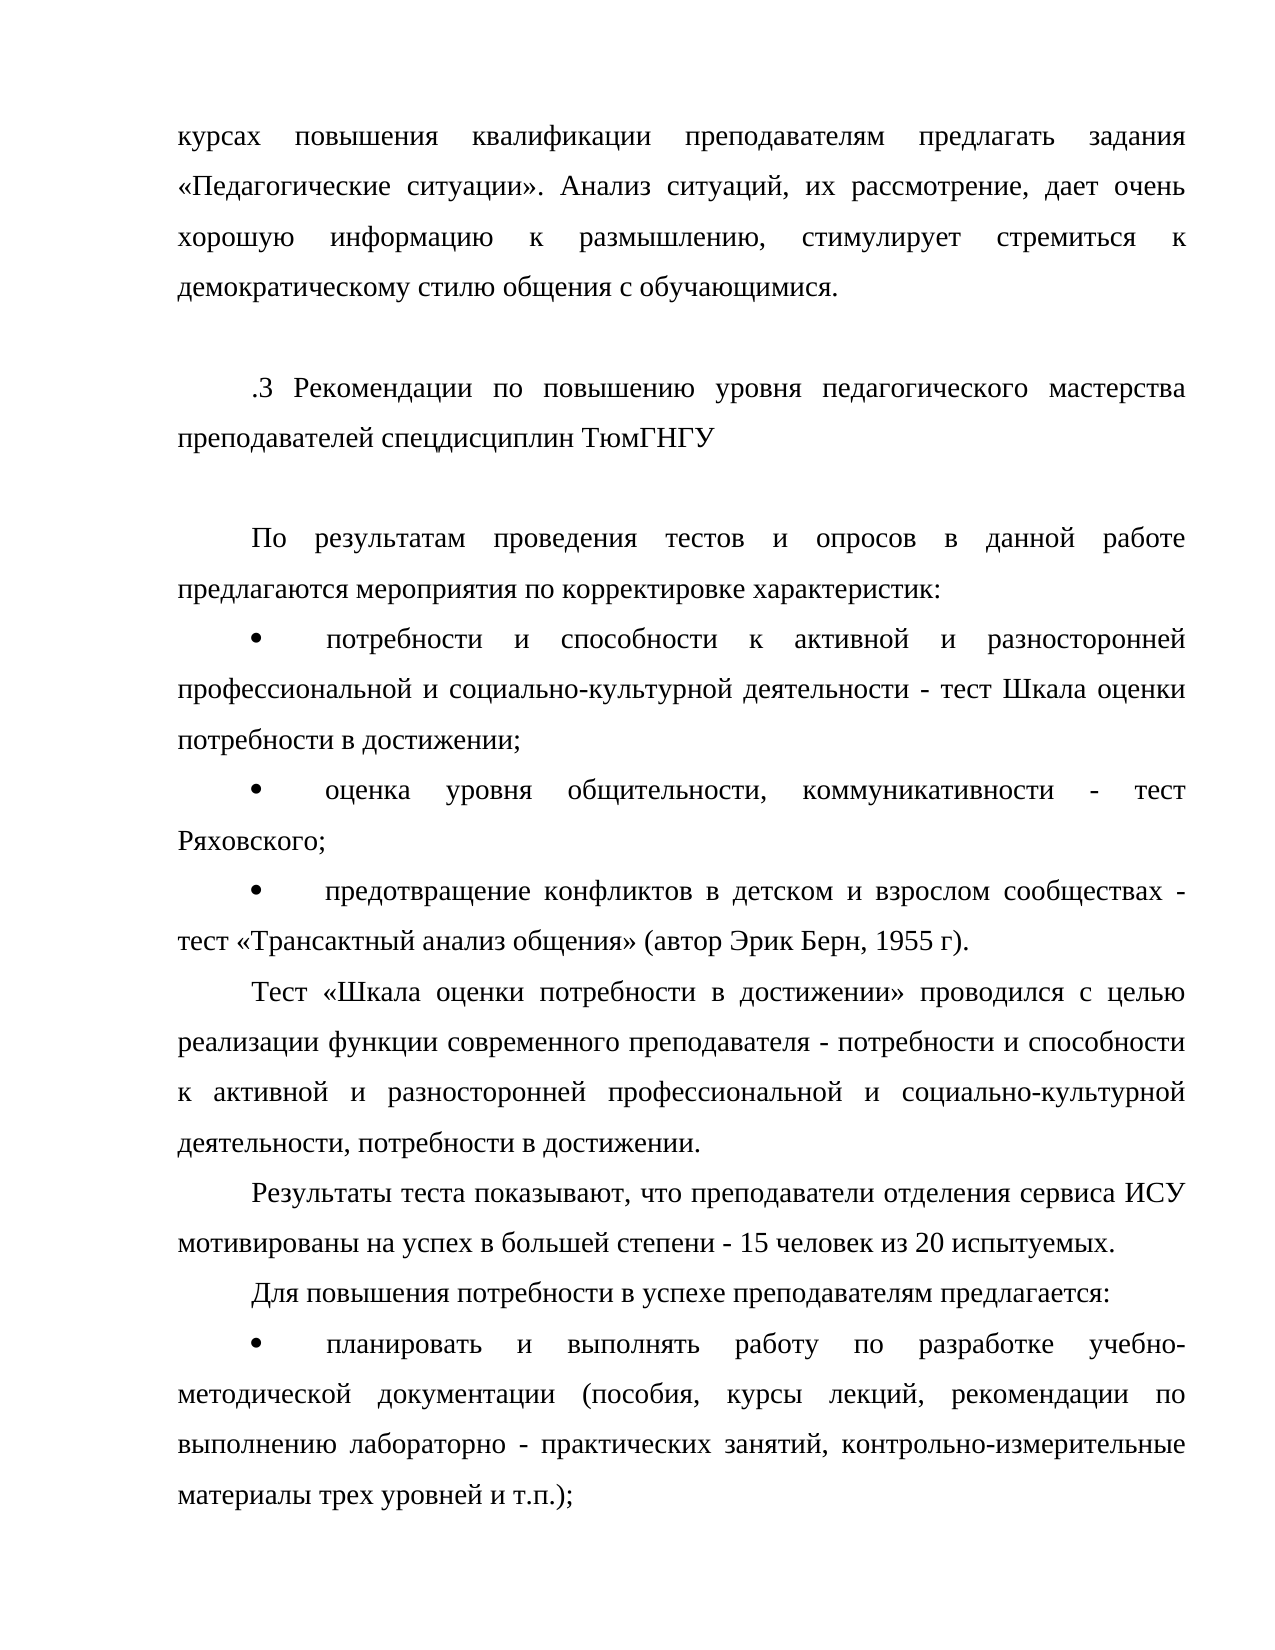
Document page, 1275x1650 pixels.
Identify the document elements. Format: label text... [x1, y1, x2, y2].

text · предотвращение конфликтов в детском и взрослом сообществах - тест «Трансактный анализ общения» (автор Эрик Берн, 1955 г). [177, 873, 1186, 957]
text Результаты теста показывают, что преподаватели отделения сервиса ИСУ мотивированы на успех в большей степени - 15 человек из 20 испытуемых. [177, 1175, 1186, 1259]
text · планировать и выполнять работу по разработке учебно-методической документации (пособия, курсы лекций, рекомендации по выполнению лабораторно - практических занятий, контрольно-измерительные материалы трех уровней и т.п.); [177, 1326, 1186, 1511]
text Тест «Шкала оценки потребности в достижении» проводился с целью реализации функции современного преподавателя - потребности и способности к активной и разносторонней профессиональной и социально-культурной деятельности, потребности в достижении. [177, 974, 1186, 1158]
text · потребности и способности к активной и разносторонней профессиональной и социально-культурной деятельности - тест Шкала оценки потребности в достижении; [177, 621, 1186, 756]
text · оценка уровня общительности, коммуникативности - тест Ряховского; [177, 772, 1186, 856]
text .3 Рекомендации по повышению уровня педагогического мастерства преподавателей спецдисциплин ТюмГНГУ [177, 370, 1186, 453]
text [177, 118, 1186, 303]
text Для повышения потребности в успехе преподавателям предлагается: [177, 1276, 1186, 1309]
text По результатам проведения тестов и опросов в данной работе предлагаются мероприятия по корректировке характеристик: [177, 521, 1186, 604]
